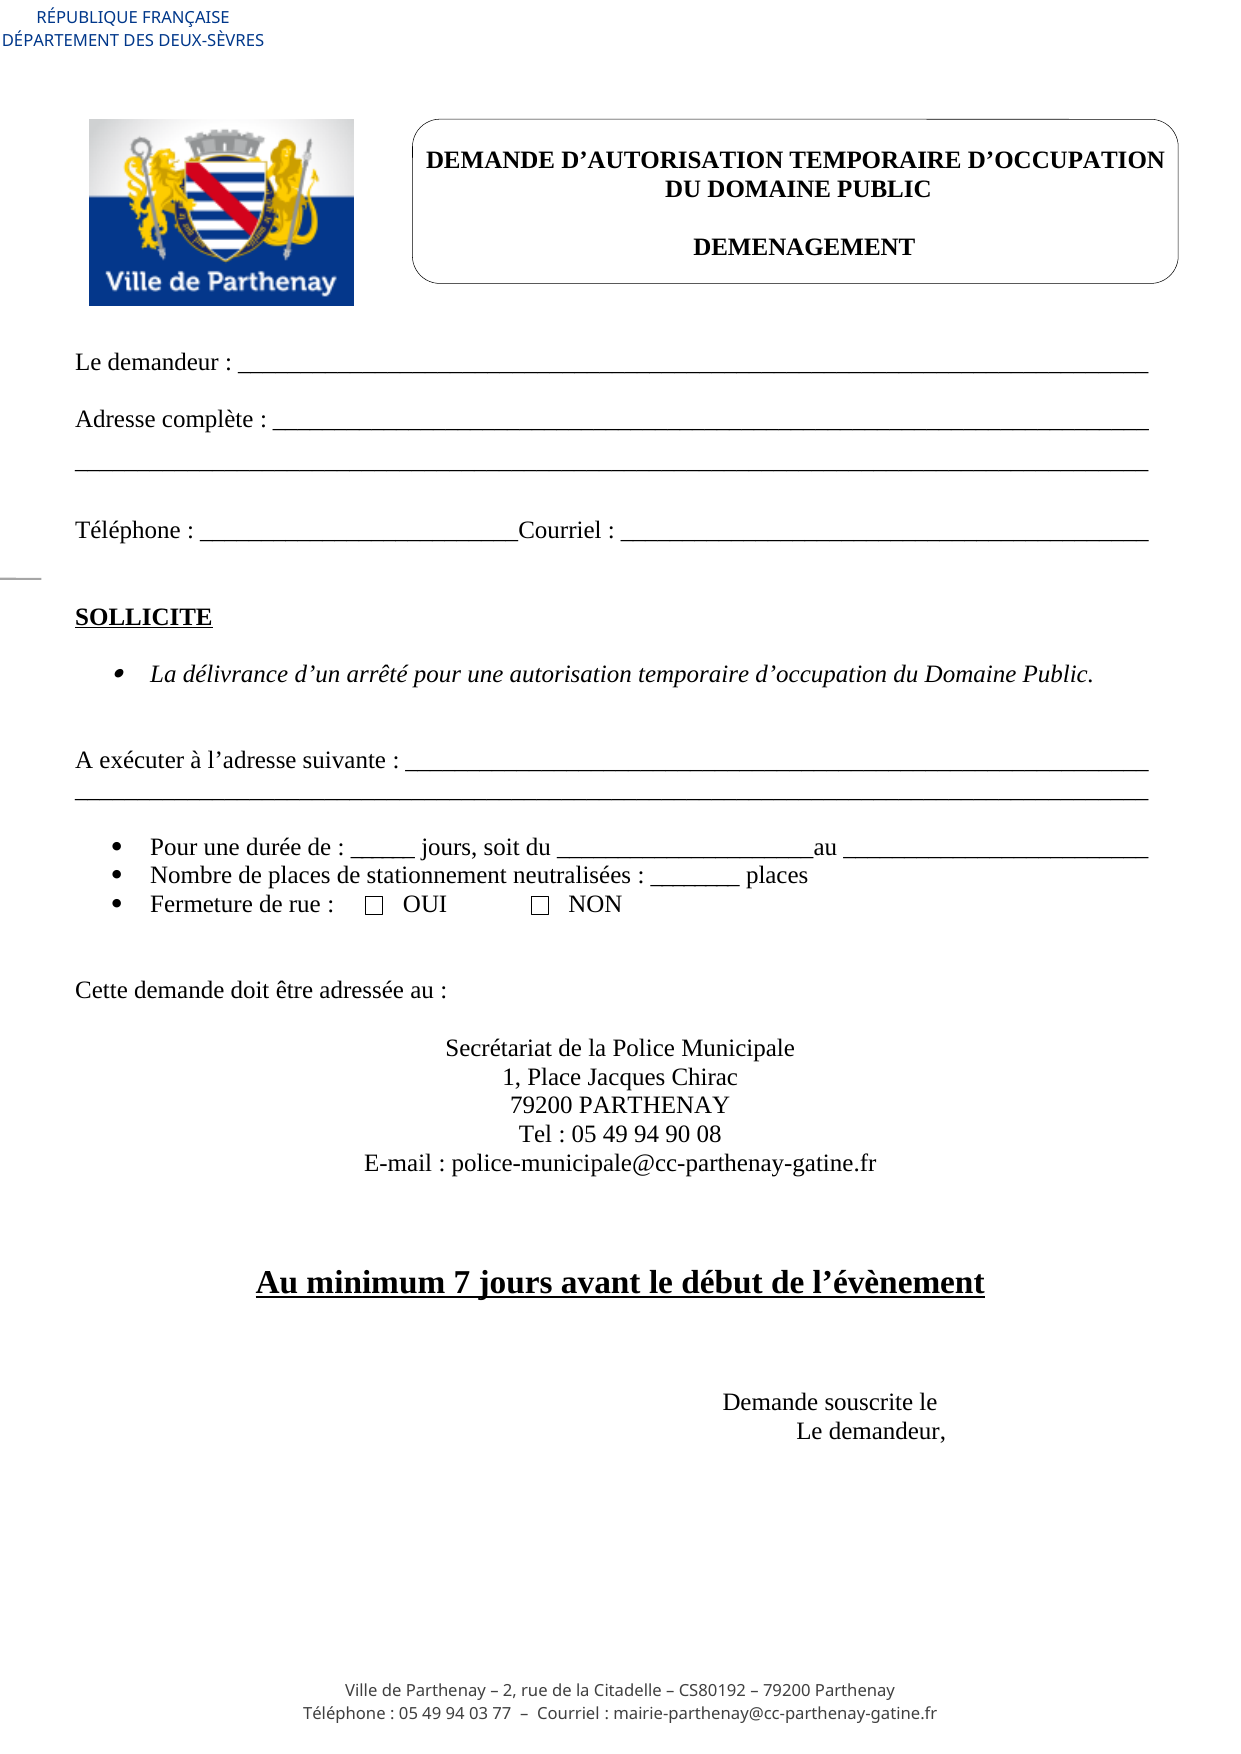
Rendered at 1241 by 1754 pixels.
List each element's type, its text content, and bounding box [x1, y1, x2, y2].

list La délivrance d’un arrêté pour une autorisation temporaire d’occupation du Domaine Public. [112, 659, 1165, 688]
text Le demandeur, [75, 1416, 1165, 1445]
text SOLLICITE [75, 602, 1165, 630]
text Demande souscrite le [75, 1387, 1165, 1416]
list Pour une durée de : jours, soit du au [112, 832, 1165, 860]
text Tel : 05 49 94 90 08 [75, 1119, 1165, 1148]
text 1, Place Jacques Chirac [75, 1062, 1165, 1090]
list Fermeture de rue : OUI NON [112, 889, 1165, 918]
picture [89, 119, 354, 145]
list Nombre de places de stationnement neutralisées : places [112, 860, 1165, 889]
text Secrétariat de la Police Municipale [75, 1033, 1165, 1062]
text Adresse complète : [75, 404, 1165, 433]
text 79200 PARTHENAY [75, 1090, 1165, 1119]
text DEMANDE D’AUTORISATION TEMPORAIRE D’OCCUPATION [75, 145, 1165, 174]
text Le demandeur : [75, 347, 1165, 375]
text Cette demande doit être adressée au : [75, 975, 1165, 1004]
text E-mail : police-municipale@cc-parthenay-gatine.fr [75, 1148, 1165, 1177]
text DU DOMAINE PUBLIC [665, 174, 1165, 203]
picture [89, 174, 354, 306]
text A exécuter à l’adresse suivante : [75, 745, 1165, 774]
text DEMENAGEMENT [665, 232, 1165, 260]
text Téléphone : Courriel : [75, 515, 1165, 544]
text Au minimum 7 jours avant le début de l’évènement [75, 1263, 1165, 1301]
